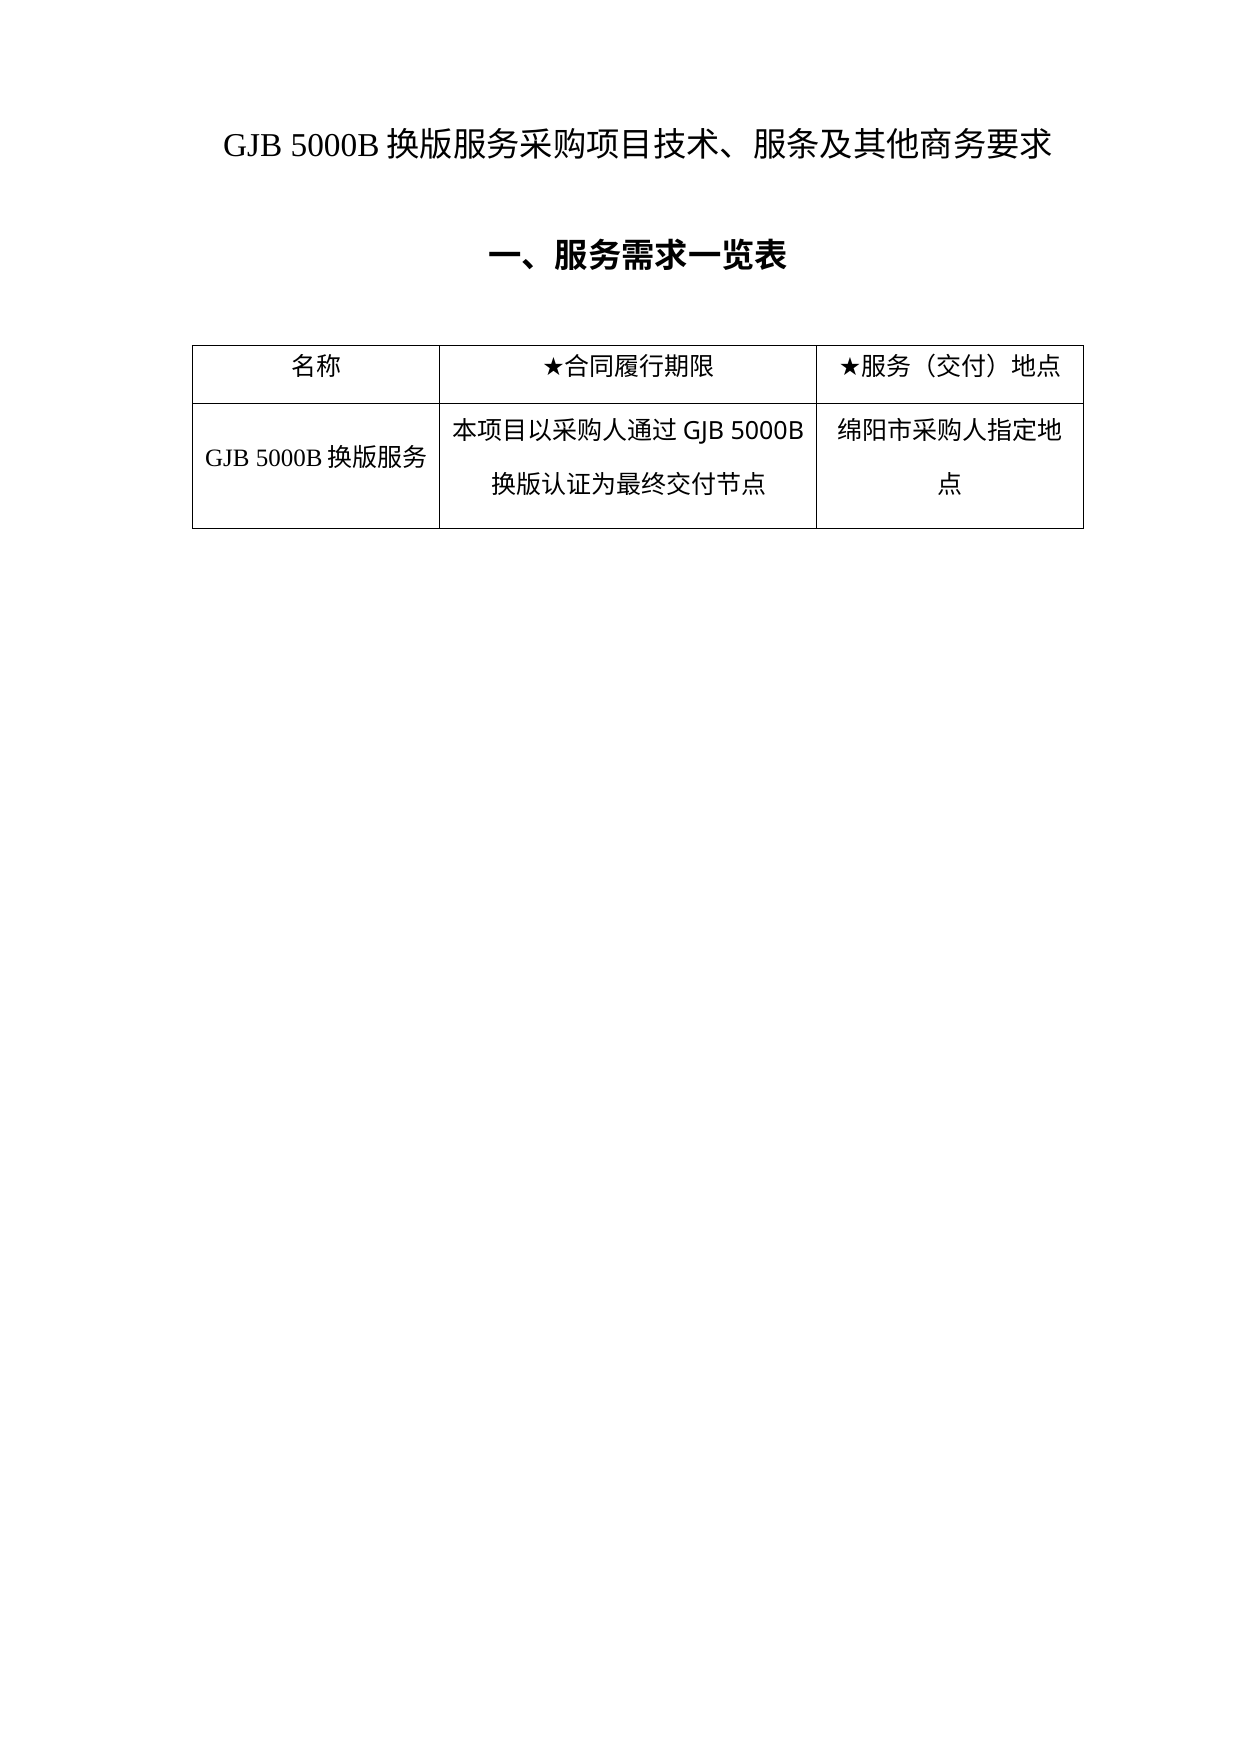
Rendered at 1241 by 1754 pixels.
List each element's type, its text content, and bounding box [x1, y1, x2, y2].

list 服务需求一览表 [153, 229, 1122, 277]
table_header ★合同履行期限 [440, 346, 816, 403]
table_cell GJB 5000B换版服务 [193, 404, 439, 528]
table_cell 本项目以采购人通过GJB 5000B换版认证为最终交付节点 [440, 404, 816, 528]
text GJB 5000B换版服务采购项目技术、服条及其他商务要求 [153, 118, 1122, 166]
table_cell 绵阳市采购人指定地点 [817, 404, 1083, 528]
table_header ★服务（交付）地点 [817, 346, 1083, 403]
table_header 名称 [193, 346, 439, 403]
